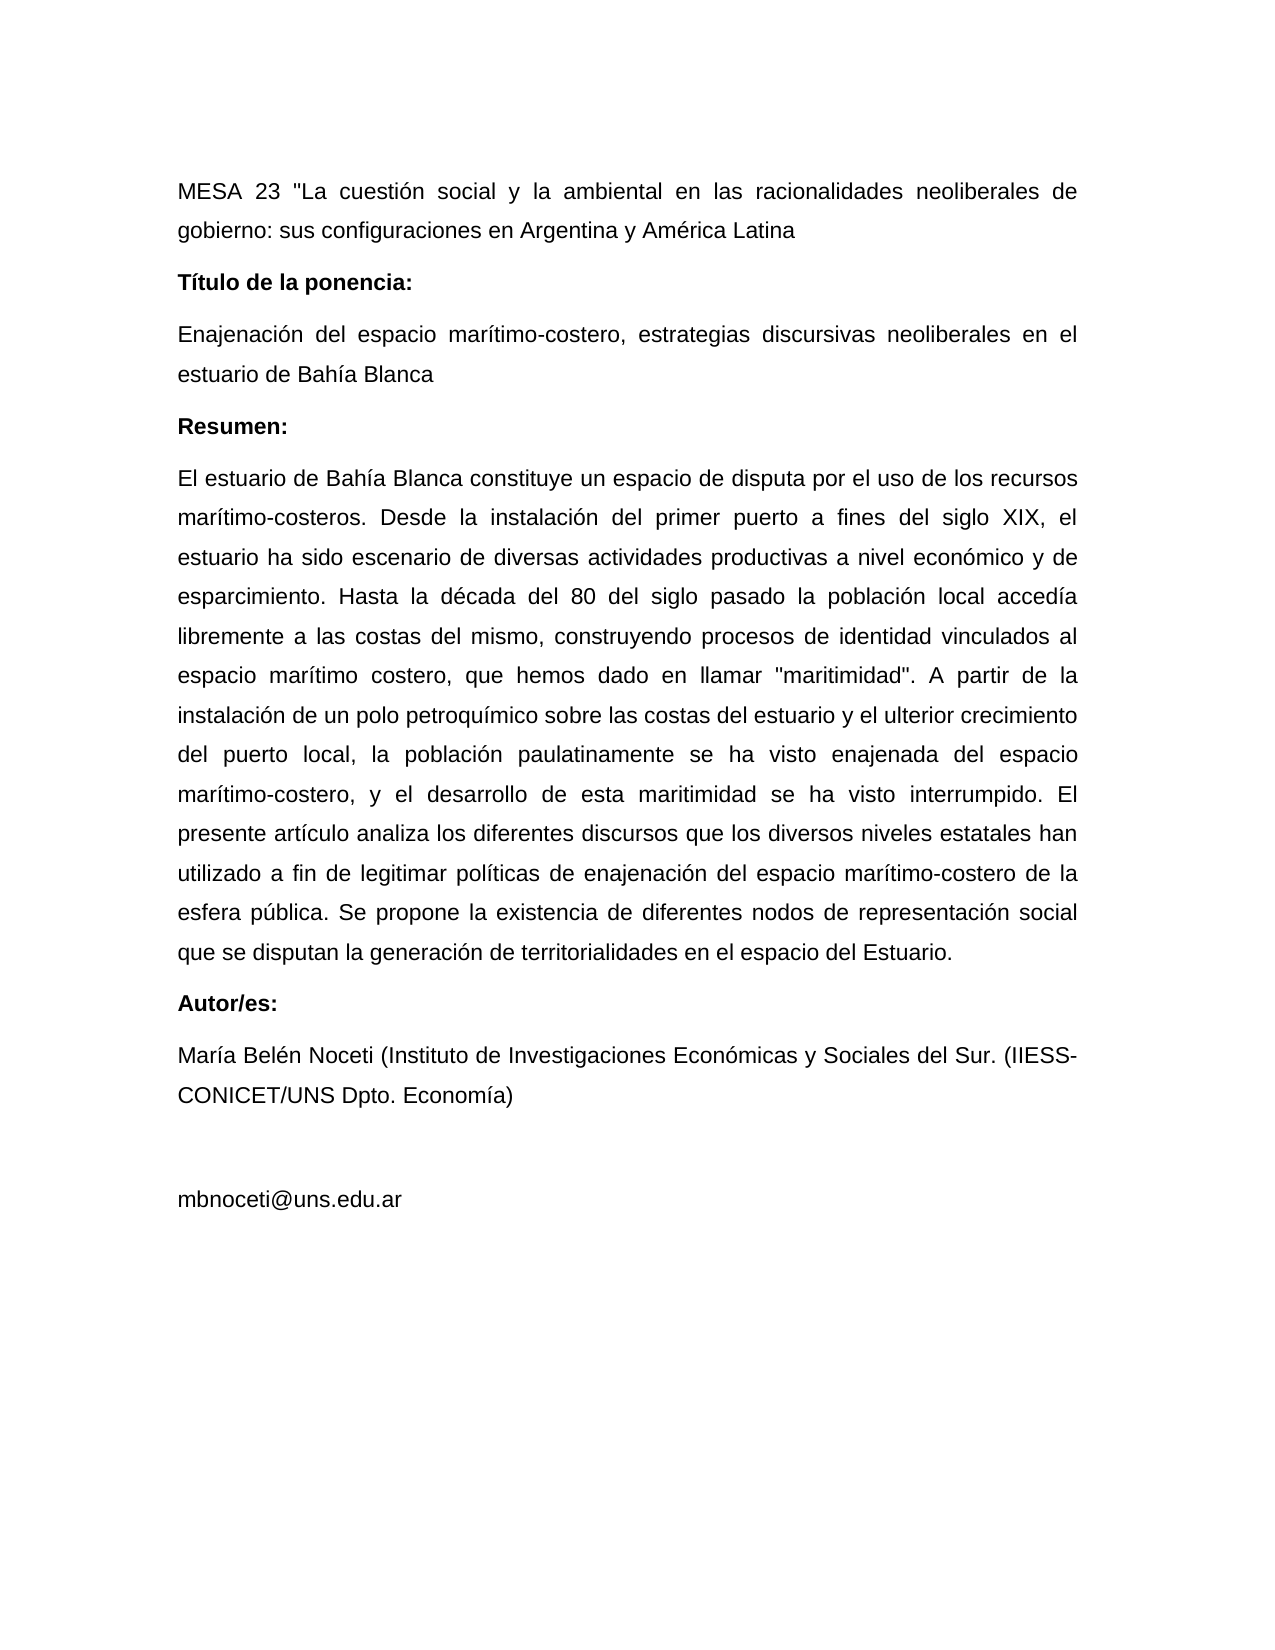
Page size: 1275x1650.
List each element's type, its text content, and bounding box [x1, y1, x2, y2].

table_cell Autor/es: María Belén Noceti (Instituto de Investigaciones Económicas y Sociales del Sur. (IIESS-CONICET/UNS Dpto. Economía) [166, 990, 1090, 1186]
table_header MESA 23 "La cuestión social y la ambiental en las racionalidades neoliberales de gobierno: sus configuraciones en Argentina y América Latina [166, 178, 1090, 269]
table_cell Resumen: El estuario de Bahía Blanca constituye un espacio de disputa por el uso de los recursos marítimo-costeros. Desde la instalación del primer puerto a fines del siglo XIX, el estuario ha sido escenario de diversas actividades productivas a nivel económico y de esparcimiento. Hasta la década del 80 del siglo pasado la población local accedía libremente a las costas del mismo, construyendo procesos de identidad vinculados al espacio marítimo costero, que hemos dado en llamar "maritimidad". A partir de la instalación de un polo petroquímico sobre las costas del estuario y el ulterior crecimiento del puerto local, la población paulatinamente se ha visto enajenada del espacio marítimo-costero, y el desarrollo de esta maritimidad se ha visto interrumpido. El presente artículo analiza los diferentes discursos que los diversos niveles estatales han utilizado a fin de legitimar políticas de enajenación del espacio marítimo-costero de la esfera pública. Se propone la existencia de diferentes nodos de representación social que se disputan la generación de territorialidades en el espacio del Estuario. [166, 413, 1090, 990]
table_cell Título de la ponencia: Enajenación del espacio marítimo-costero, estrategias discursivas neoliberales en el estuario de Bahía Blanca [166, 269, 1090, 413]
text mbnoceti@uns.edu.ar [177, 1186, 1098, 1212]
